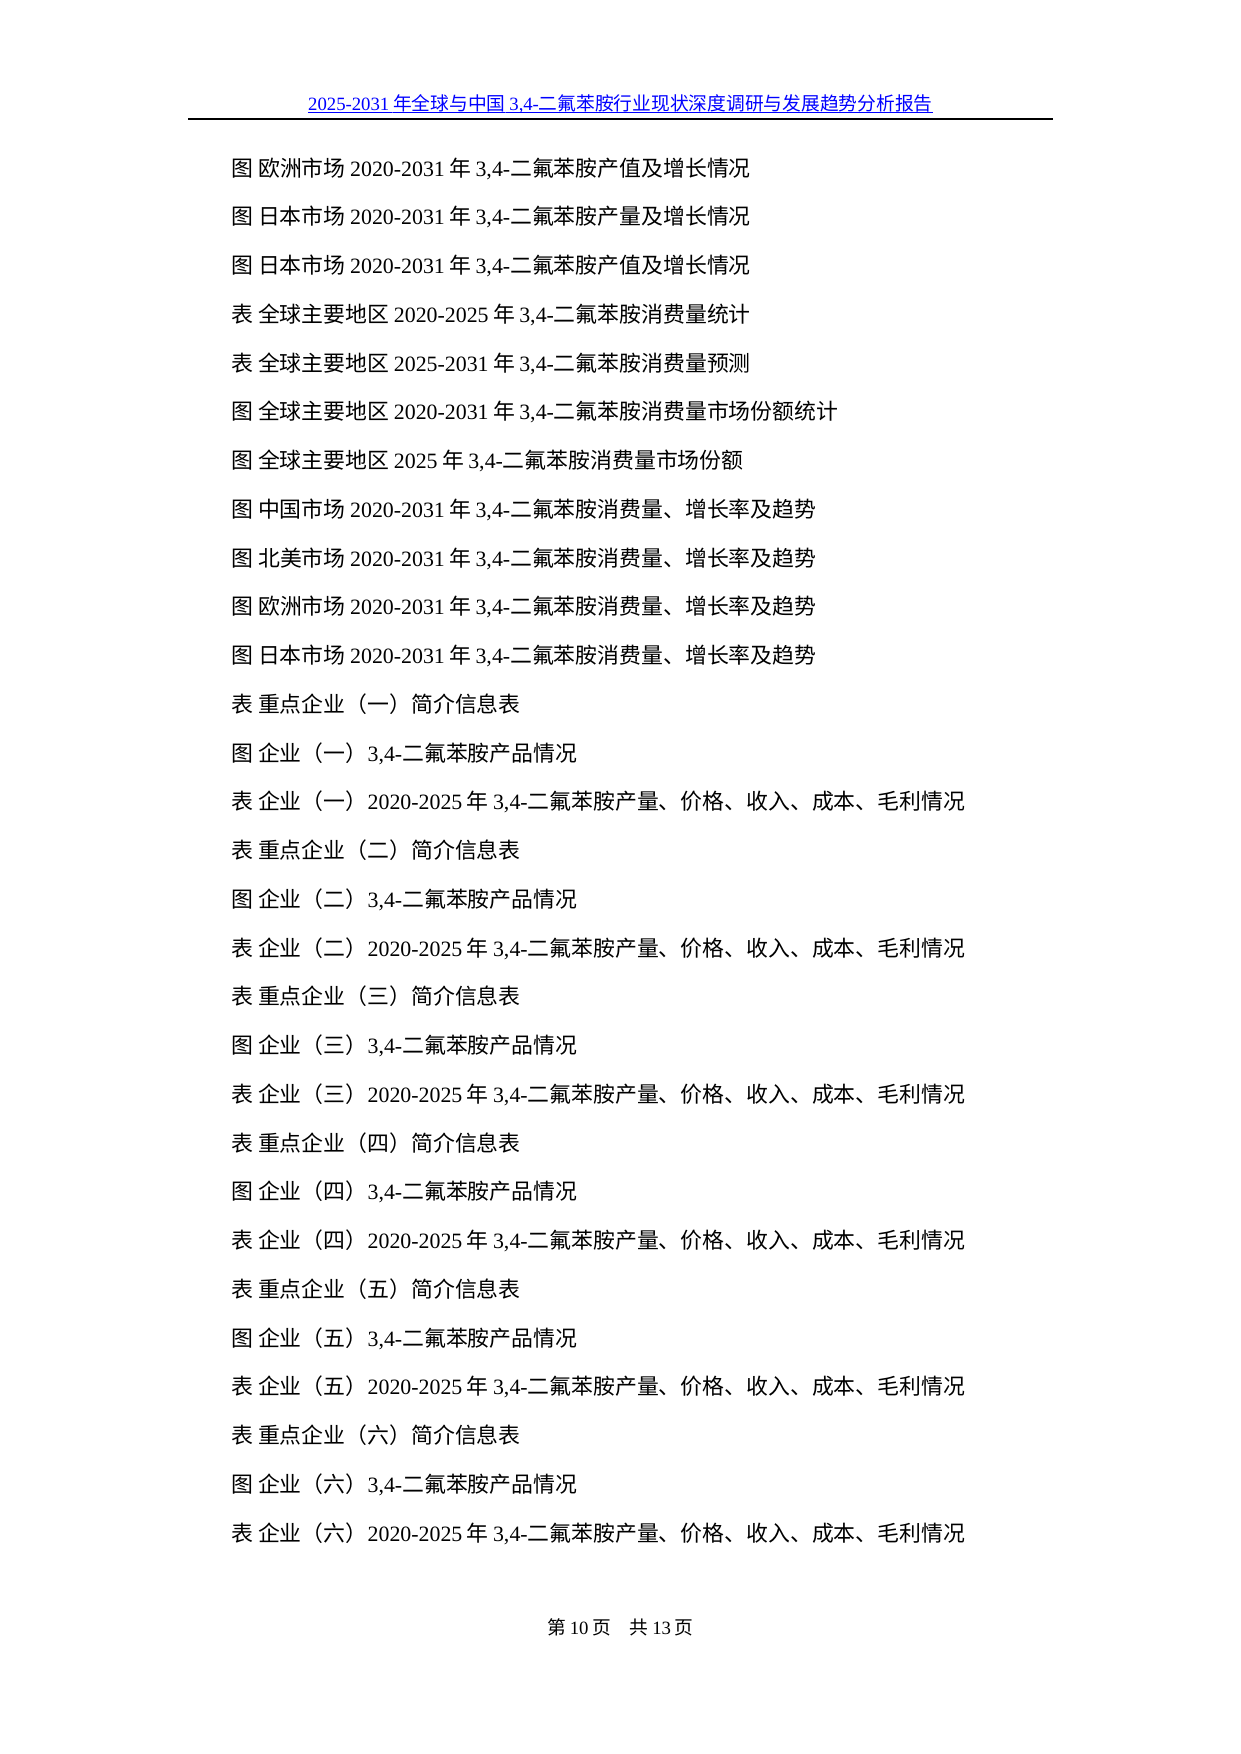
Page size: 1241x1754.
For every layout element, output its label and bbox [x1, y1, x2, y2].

text [187, 150, 1053, 1548]
